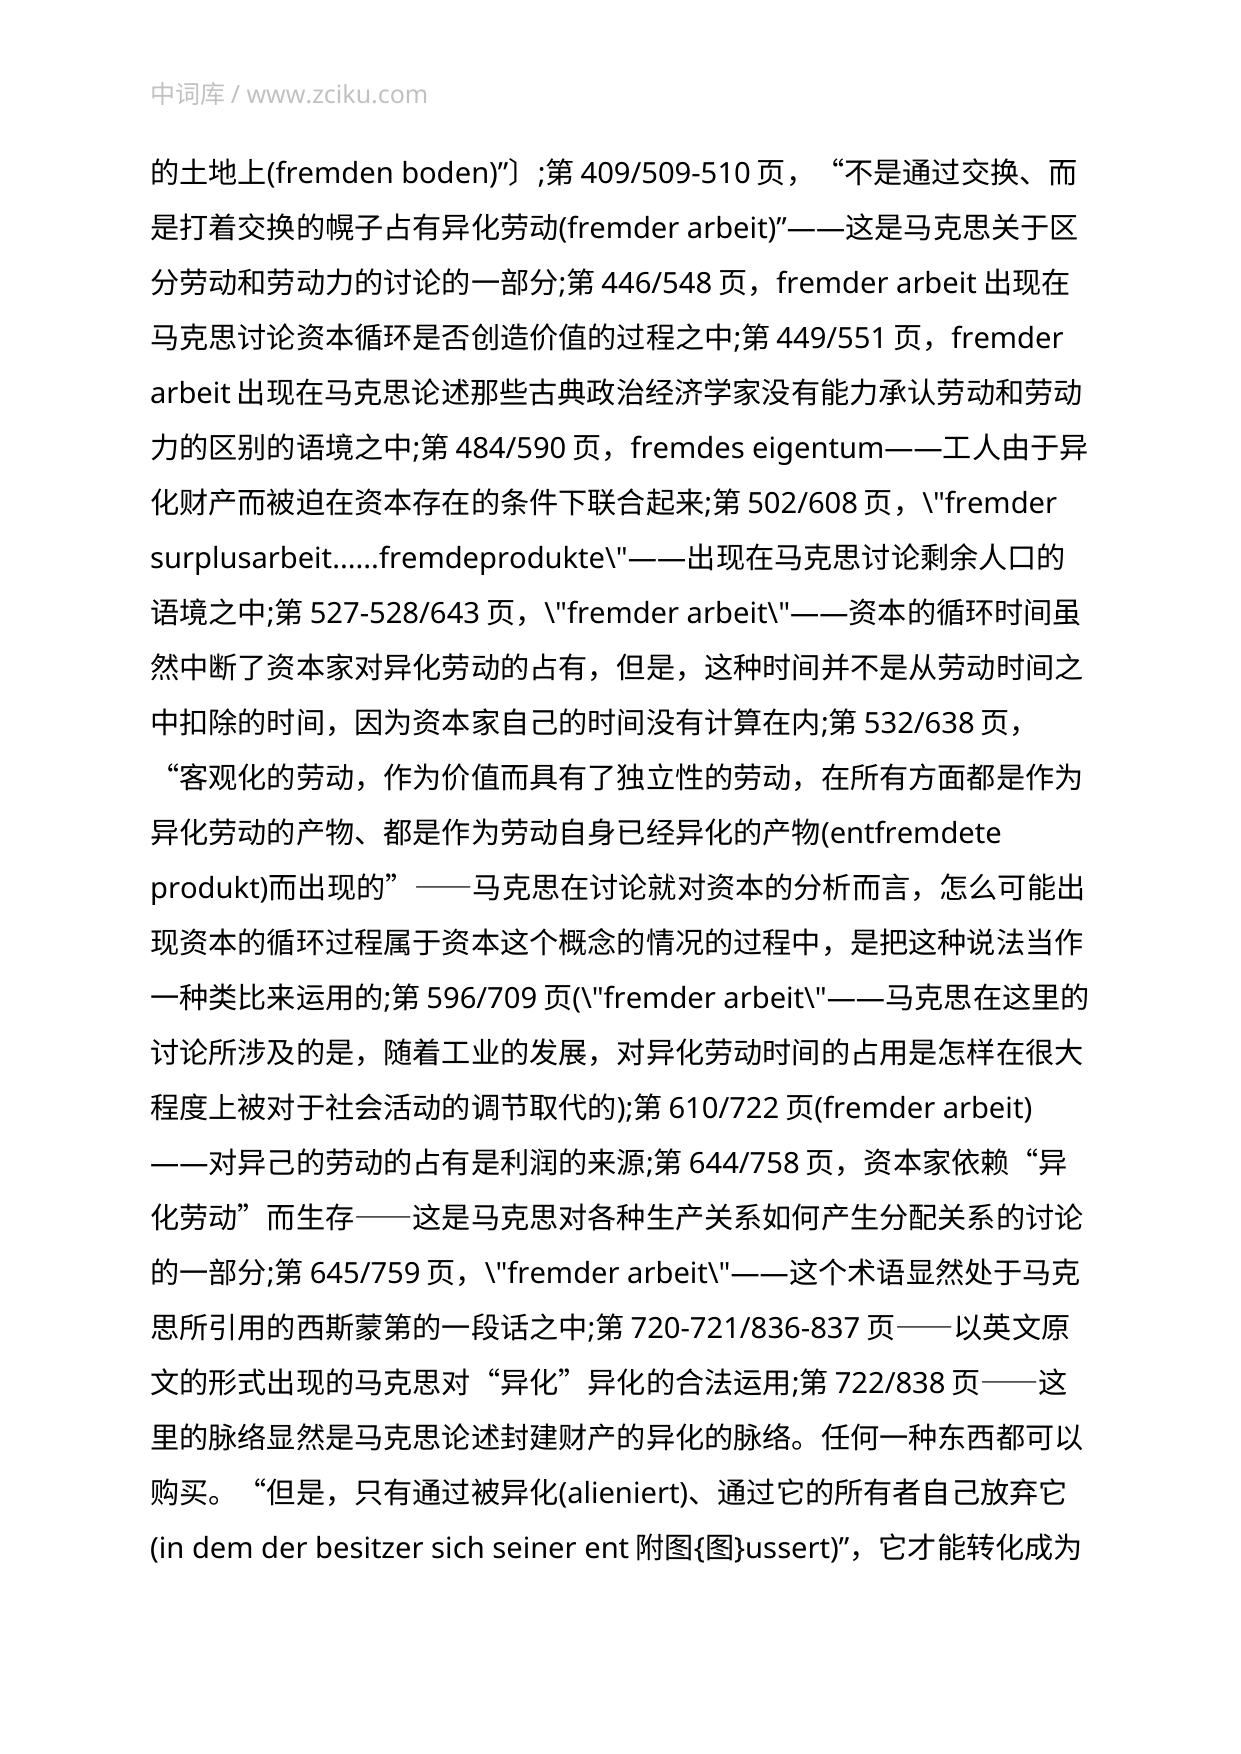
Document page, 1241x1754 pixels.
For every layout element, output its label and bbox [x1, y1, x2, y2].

text [150, 150, 1090, 1567]
